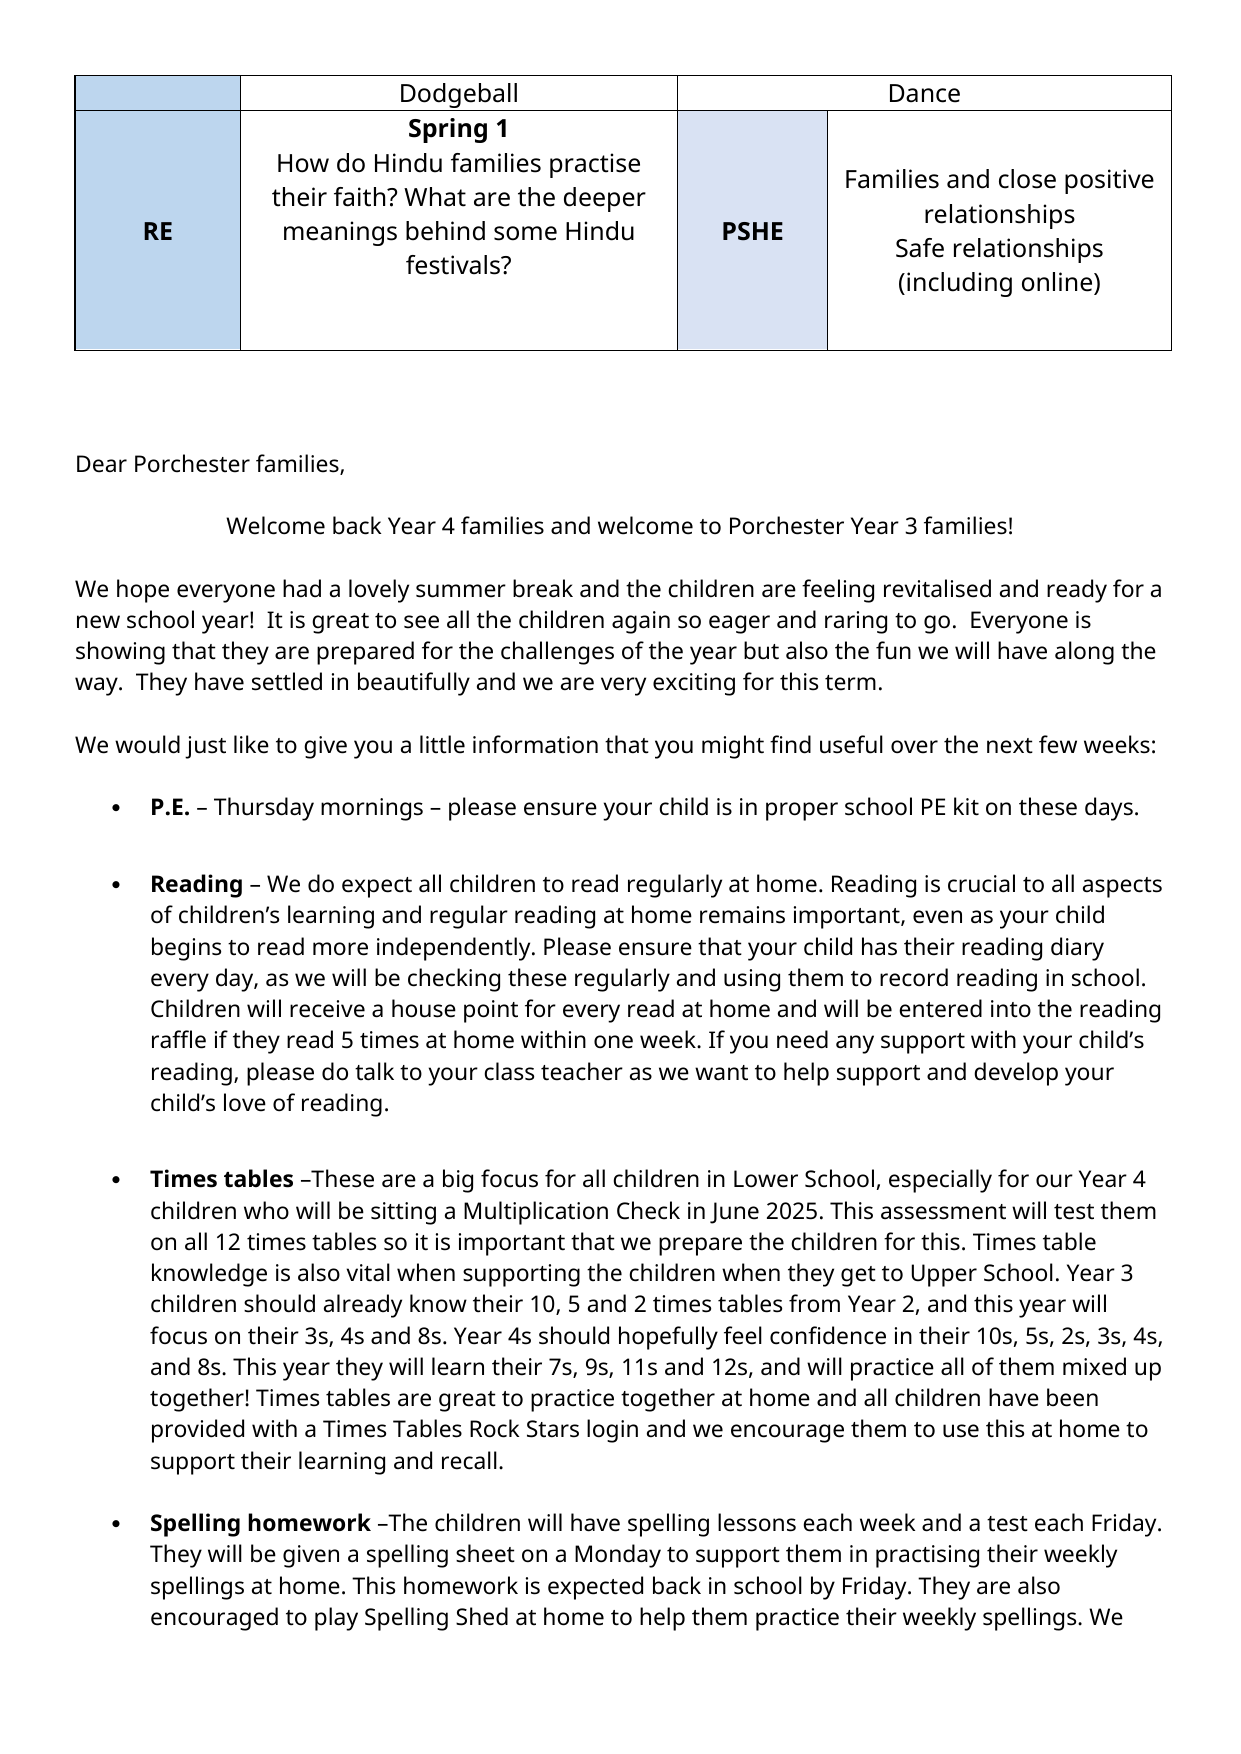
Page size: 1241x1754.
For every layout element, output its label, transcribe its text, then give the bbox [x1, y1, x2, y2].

table_cell Spring 1 How do Hindu families practise their faith? What are the deeper meanings behind some Hindu festivals? [241, 111, 677, 349]
text Welcome back Year 4 families and welcome to Porchester Year 3 families! [75, 510, 1165, 541]
table_cell Families and close positive relationships Safe relationships (including online) [828, 111, 1171, 349]
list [112, 1507, 1165, 1632]
table_cell Autumn 1 Dodgeball [241, 76, 677, 110]
list Times tables –These are a big focus for all children in Lower School, especially for our Year 4 children who will be sitting a Multiplication Check in June 2025. This assessment will test them on all 12 times tables so it is important that we prepare the children for this. Times table knowledge is also vital when supporting the children when they get to Upper School. Year 3 children should already know their 10, 5 and 2 times tables from Year 2, and this year will focus on their 3s, 4s and 8s. Year 4s should hopefully feel confidence in their 10s, 5s, 2s, 3s, 4s, and 8s. This year they will learn their 7s, 9s, 11s and 12s, and will practice all of them mixed up together! Times tables are great to practice together at home and all children have been provided with a Times Tables Rock Stars login and we encourage them to use this at home to support their learning and recall. [112, 1163, 1165, 1476]
text Dear Porchester families, [75, 447, 1165, 479]
list Reading – We do expect all children to read regularly at home. Reading is crucial to all aspects of children’s learning and regular reading at home remains important, even as your child begins to read more independently. Please ensure that your child has their reading diary every day, as we will be checking these regularly and using them to record reading in school. Children will receive a house point for every read at home and will be entered into the reading raffle if they read 5 times at home within one week. If you need any support with your child’s reading, please do talk to your class teacher as we want to help support and develop your child’s love of reading. [112, 868, 1165, 1118]
text We would just like to give you a little information that you might find useful over the next few weeks: [75, 729, 1165, 760]
list P.E. – Thursday mornings – please ensure your child is in proper school PE kit on these days. [112, 791, 1165, 822]
table_cell Autumn 2 Dance [678, 76, 1171, 110]
text We hope everyone had a lovely summer break and the children are feeling revitalised and ready for a new school year! It is great to see all the children again so eager and raring to go. Everyone is showing that they are prepared for the challenges of the year but also the fun we will have along the way. They have settled in beautifully and we are very exciting for this term. [75, 572, 1165, 697]
table_cell PE [76, 76, 240, 110]
table_cell RE [76, 111, 240, 349]
table_cell PSHE [678, 111, 827, 349]
